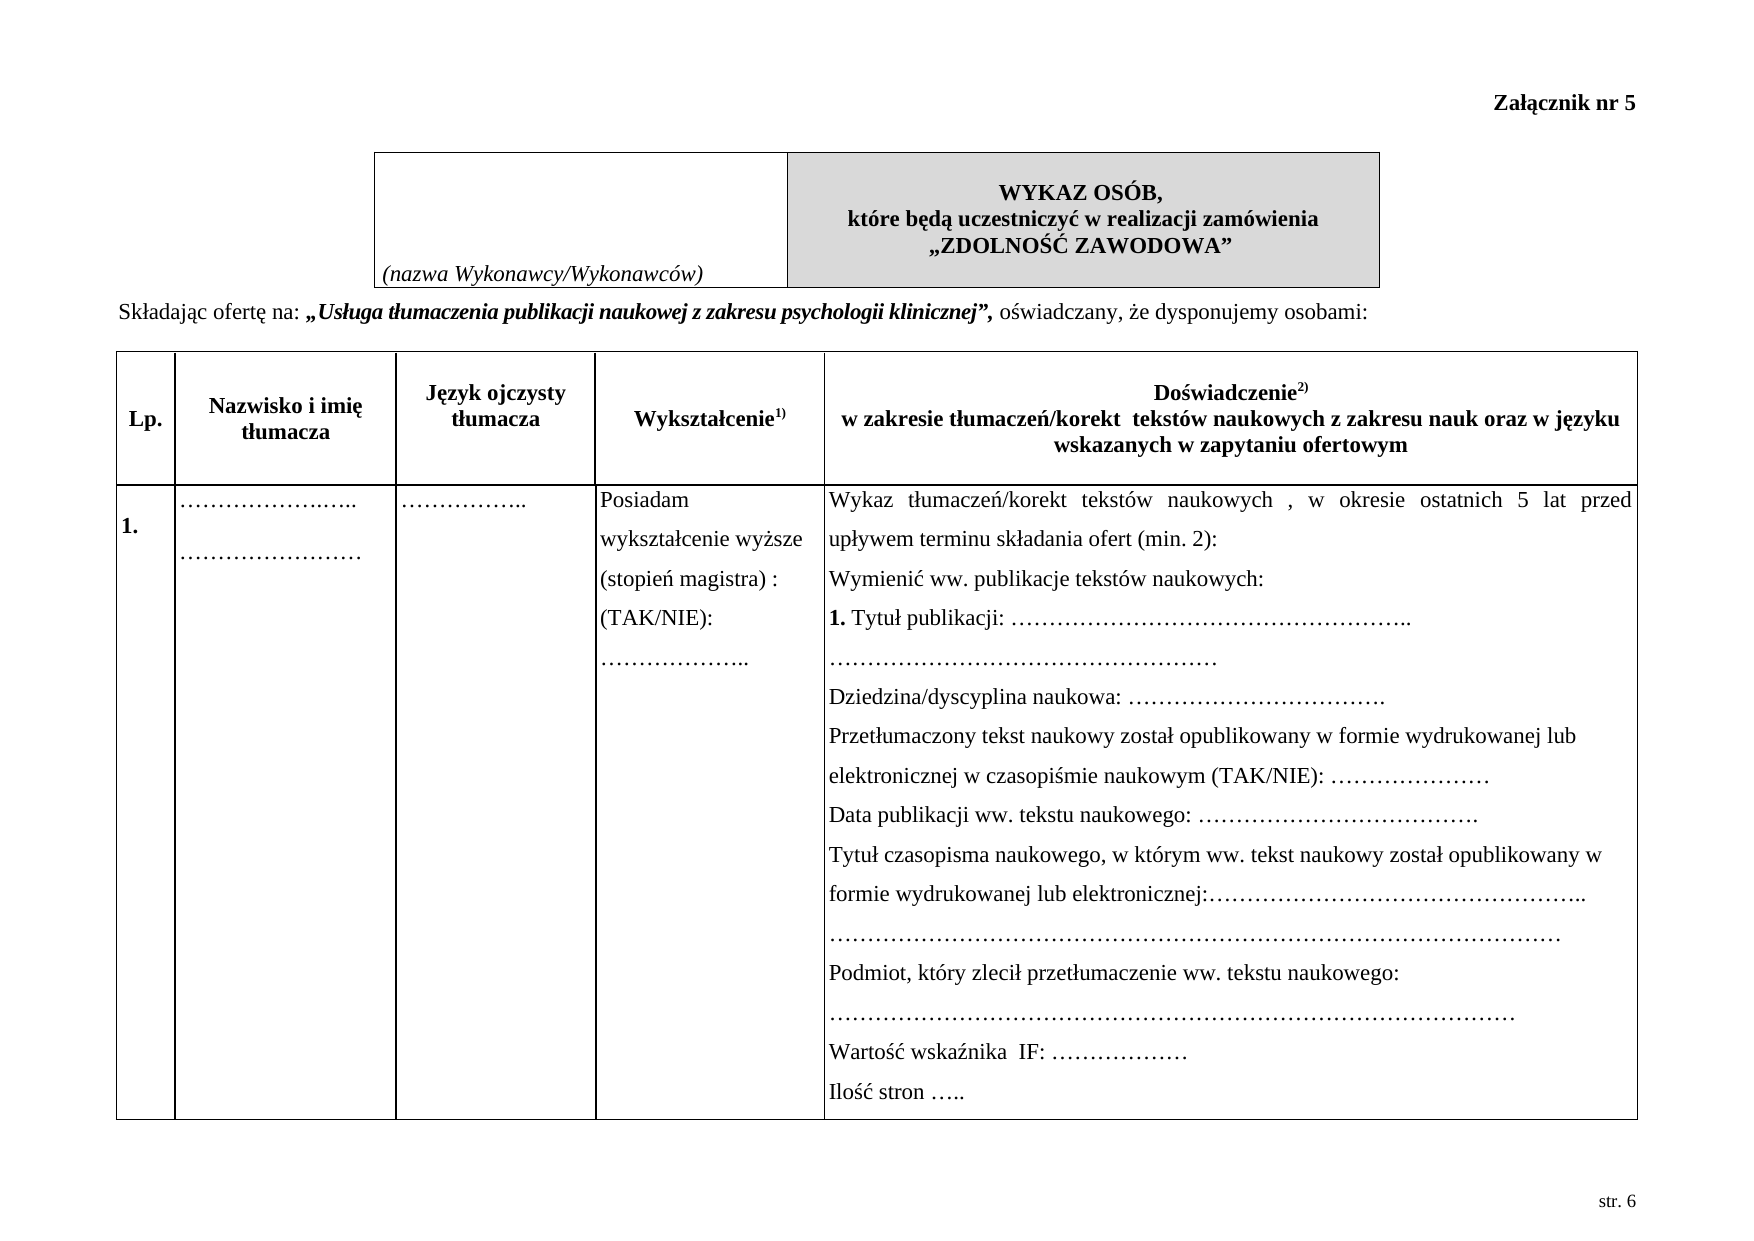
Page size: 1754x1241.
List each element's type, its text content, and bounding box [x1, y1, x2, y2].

table_header Wykształcenie1) [596, 352, 824, 484]
table_header Doświadczenie2) w zakresie tłumaczeń/korekt tekstów naukowych z zakresu nauk oraz w języku wskazanych w zapytaniu ofertowym [825, 352, 1637, 484]
table_header (nazwa Wykonawcy/Wykonawców) [375, 153, 787, 287]
table_header Lp. [117, 352, 175, 484]
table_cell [597, 486, 824, 1118]
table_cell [825, 486, 1637, 1118]
table_cell ……………….….. …………………… [176, 486, 395, 1118]
table_header Język ojczysty tłumacza [397, 352, 595, 484]
table_cell …………….. [397, 486, 595, 1118]
table_header WYKAZ OSÓB, które będą uczestniczyć w realizacji zamówienia „ZDOLNOŚĆ ZAWODOWA” [788, 153, 1379, 287]
table_header Nazwisko i imię tłumacza [176, 352, 396, 484]
text Składając ofertę na: „Usługa tłumaczenia publikacji naukowej z zakresu psychologii klinicznej”, oświadczany, że dysponujemy osobami: [118, 298, 1636, 324]
text Załącznik nr 5 [118, 89, 1636, 115]
table_cell 1. [117, 486, 174, 1118]
